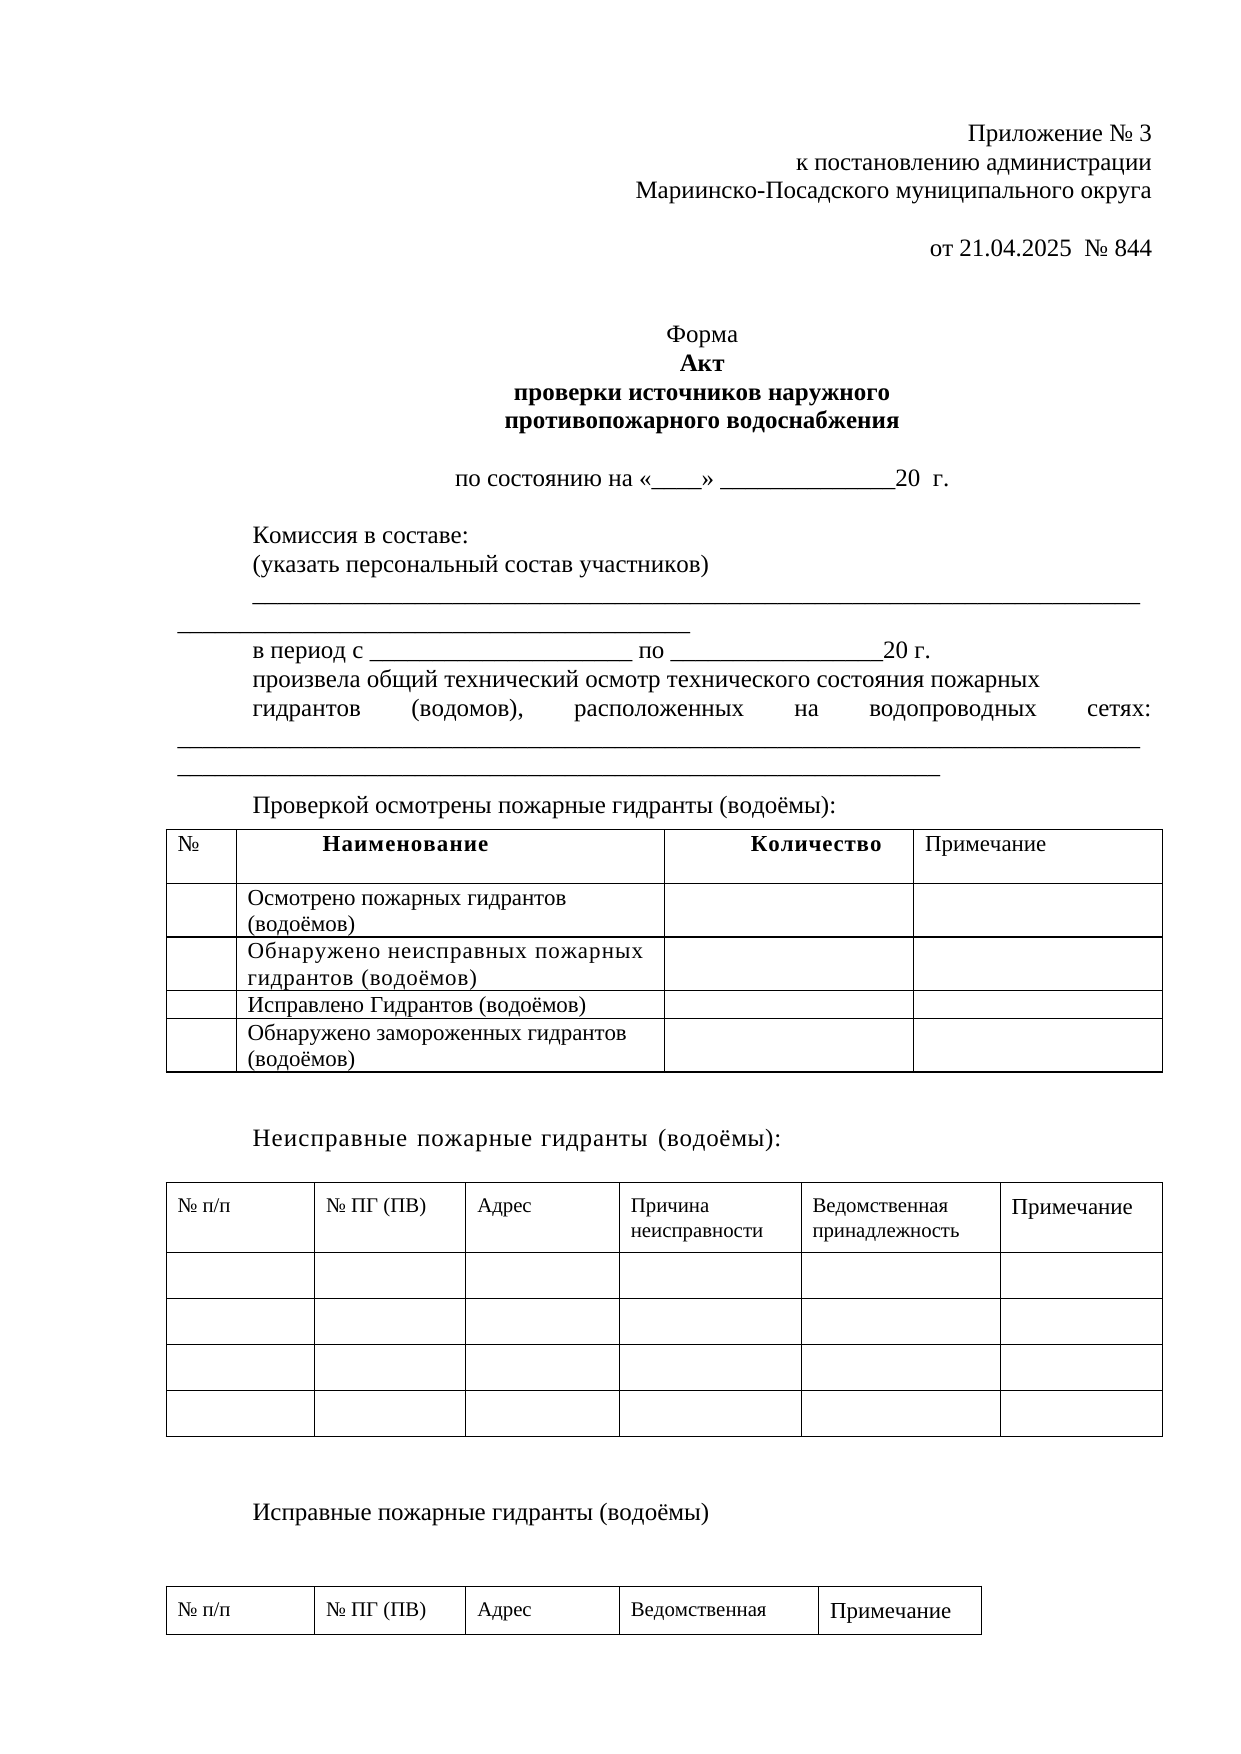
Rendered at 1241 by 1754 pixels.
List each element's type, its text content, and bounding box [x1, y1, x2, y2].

table_cell [665, 991, 913, 1018]
text (указать персональный состав участников) [177, 549, 1152, 578]
text Комиссия в составе: [177, 521, 1152, 549]
text Форма [177, 319, 1152, 348]
table_cell Исправлено Гидрантов (водоёмов) [237, 991, 664, 1018]
text Мариинско-Посадского муниципального округа [177, 176, 1152, 204]
table_cell [167, 1019, 236, 1071]
table_cell [620, 1345, 801, 1390]
table_cell [802, 1391, 1000, 1436]
table_cell [167, 1345, 314, 1390]
table_cell [167, 1299, 314, 1344]
text гидрантов (водомов), расположенных на водопроводных сетях: __________________________________________________________________________________________________________________________________________ [177, 693, 1152, 779]
text Акт [177, 348, 1152, 377]
table_cell [466, 1345, 619, 1390]
text Приложение № 3 [177, 118, 1152, 147]
table_cell [167, 1253, 314, 1298]
table_cell [802, 1299, 1000, 1344]
text произвела общий технический осмотр технического состояния пожарных [177, 664, 1152, 693]
table_cell [466, 1299, 619, 1344]
table_cell Обнаружено замороженных гидрантов (водоёмов) [237, 1019, 664, 1071]
table_cell [802, 1345, 1000, 1390]
table_header Примечание [819, 1587, 981, 1634]
table_cell Осмотрено пожарных гидрантов (водоёмов) [237, 884, 664, 936]
table_header № п/п [167, 1587, 314, 1634]
table_header Причина неисправности [620, 1183, 801, 1252]
text ________________________________________________________________________________________________________________ [177, 578, 1152, 636]
table_cell [620, 1253, 801, 1298]
text Исправные пожарные гидранты (водоёмы) [177, 1497, 1152, 1526]
table_header № п/п [167, 1183, 314, 1252]
table_cell [1001, 1345, 1162, 1390]
table_cell [466, 1253, 619, 1298]
table_cell Обнаружено неисправных пожарных гидрантов (водоёмов) [237, 938, 664, 990]
table_cell [1001, 1253, 1162, 1298]
table_cell [1001, 1299, 1162, 1344]
text Проверкой осмотрены пожарные гидранты (водоёмы): [177, 790, 1152, 818]
table_cell [914, 1019, 1162, 1071]
table_cell [802, 1253, 1000, 1298]
table_cell [665, 884, 913, 936]
table_cell [914, 884, 1162, 936]
table_cell [167, 991, 236, 1018]
text противопожарного водоснабжения [177, 406, 1152, 434]
table_header Адрес [466, 1183, 619, 1252]
text по состоянию на «____» ______________20 г. [177, 463, 1152, 492]
table_cell [315, 1345, 465, 1390]
text Неисправные пожарные гидранты (водоёмы): [177, 1122, 1152, 1152]
table_cell [665, 938, 913, 990]
table_cell [167, 1391, 314, 1436]
table_header № ПГ (ПВ) [315, 1587, 465, 1634]
table_cell [914, 938, 1162, 990]
table_header Ведомственная принадлежность [802, 1183, 1000, 1252]
table_cell [466, 1391, 619, 1436]
table_cell [315, 1299, 465, 1344]
table_header Количество [665, 830, 913, 883]
table_cell [1001, 1391, 1162, 1436]
table_header № ПГ (ПВ) [315, 1183, 465, 1252]
text в период с _____________________ по _________________20 г. [177, 636, 1152, 664]
text от 21.04.2025 № 844 [177, 233, 1152, 262]
table_cell [167, 884, 236, 936]
table_header № [167, 830, 236, 883]
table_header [620, 1587, 818, 1634]
table_cell [167, 938, 236, 990]
table_cell [315, 1253, 465, 1298]
table_cell [315, 1391, 465, 1436]
table_header Наименование [237, 830, 664, 883]
table_header Примечание [914, 830, 1162, 883]
table_cell [914, 991, 1162, 1018]
table_cell [620, 1299, 801, 1344]
text проверки источников наружного [177, 377, 1152, 406]
table_header Адрес [466, 1587, 619, 1634]
table_cell [665, 1019, 913, 1071]
table_cell [620, 1391, 801, 1436]
text к постановлению администрации [177, 147, 1152, 176]
table_header Примечание [1001, 1183, 1162, 1252]
